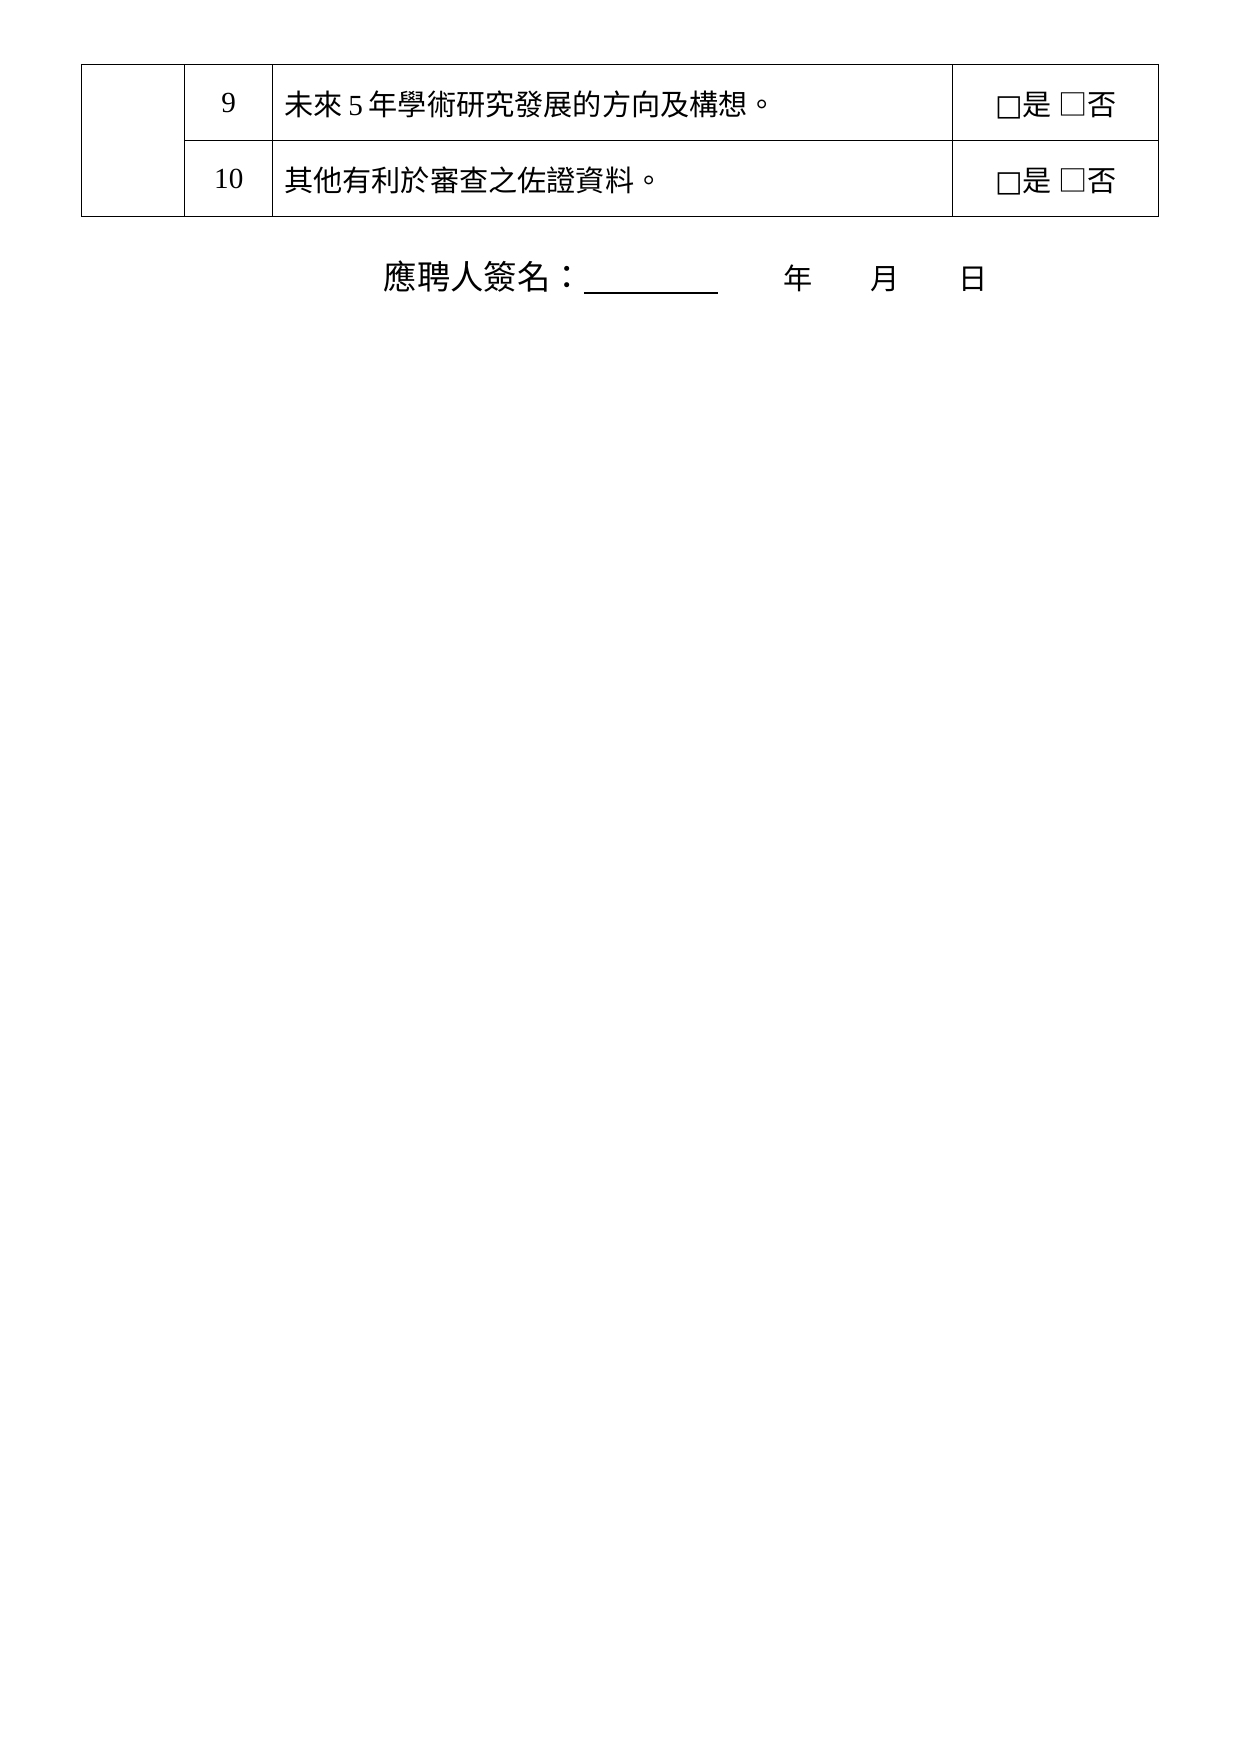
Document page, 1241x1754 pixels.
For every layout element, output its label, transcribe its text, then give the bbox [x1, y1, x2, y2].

text 應聘人簽名： 年 月 日 [59, 250, 1181, 299]
table_cell 未來5年學術研究發展的方向及構想。 [273, 65, 952, 140]
table_cell 其他有利於審查之佐證資料。 [273, 141, 952, 216]
table_cell 10 [185, 141, 272, 216]
table_cell □是 □否 [953, 141, 1158, 216]
table_cell □是 □否 [953, 65, 1158, 140]
table_cell 9 [185, 65, 272, 140]
